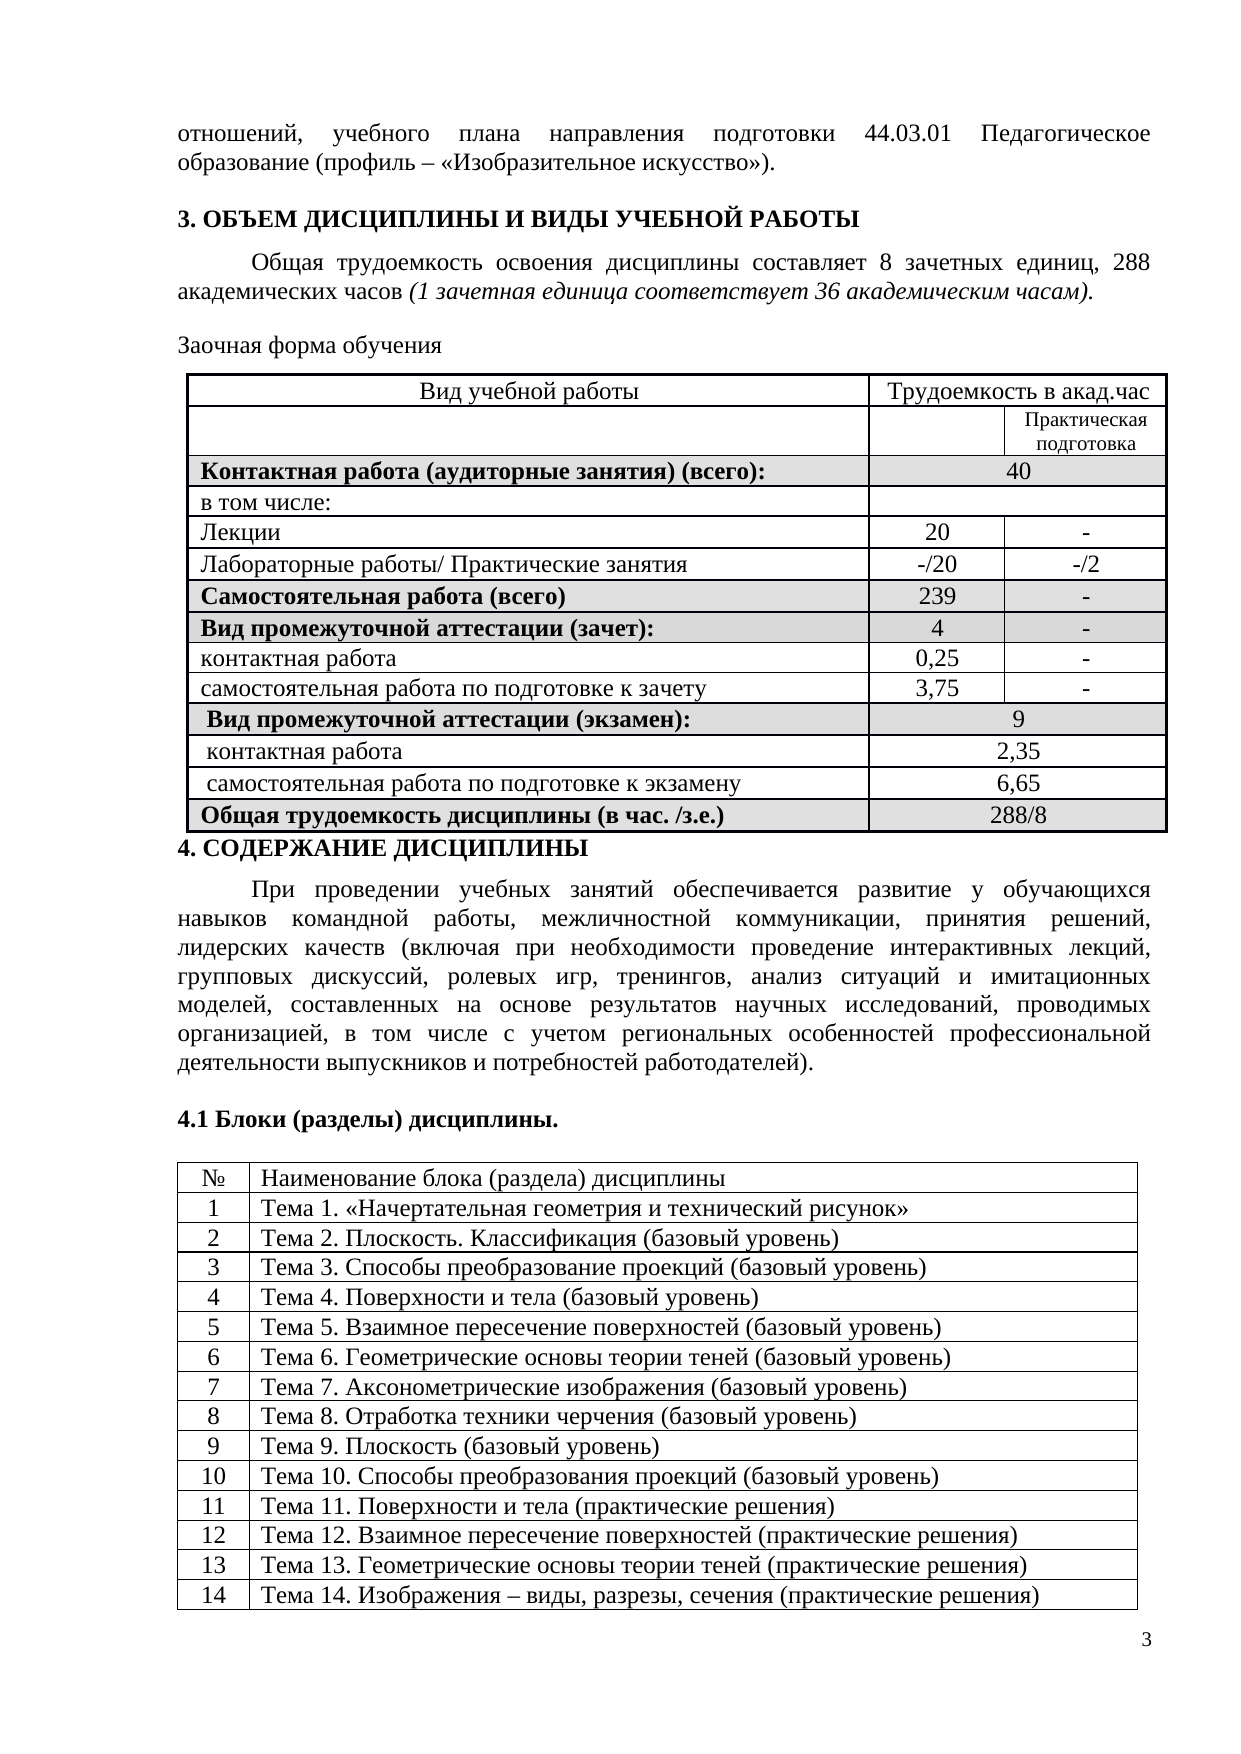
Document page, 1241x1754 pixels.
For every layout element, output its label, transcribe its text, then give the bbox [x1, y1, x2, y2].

table_cell 13 [178, 1550, 249, 1579]
table_cell Тема 6. Геометрические основы теории теней (базовый уровень) [250, 1342, 1137, 1371]
text 3. Объем дисциплины и виды учебной работы [177, 204, 1152, 233]
table_cell 7 [178, 1372, 249, 1400]
table_cell в том числе: [189, 487, 868, 515]
table_cell 0,25 [870, 643, 1004, 672]
table_cell Тема 11. Поверхности и тела (практические решения) [250, 1491, 1137, 1519]
table_cell Тема 5. Взаимное пересечение поверхностей (базовый уровень) [250, 1312, 1137, 1341]
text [177, 118, 1152, 176]
table_cell Тема 4. Поверхности и тела (базовый уровень) [250, 1282, 1137, 1311]
table_cell контактная работа [189, 736, 868, 766]
table_cell Тема 12. Взаимное пересечение поверхностей (практические решения) [250, 1521, 1137, 1549]
table_cell Лабораторные работы/ Практические занятия [189, 549, 868, 579]
table_header Наименование блока (раздела) дисциплины [250, 1163, 1137, 1192]
table_cell Вид промежуточной аттестации (экзамен): [189, 704, 868, 734]
table_header Трудоемкость в акад.час [870, 376, 1165, 405]
table_cell 3,75 [870, 673, 1004, 702]
table_cell -/20 [870, 549, 1004, 579]
table_cell 4 [178, 1282, 249, 1311]
table_cell 3 [178, 1253, 249, 1281]
table_cell - [1005, 581, 1165, 611]
table_cell [870, 407, 1004, 455]
table_cell Тема 13. Геометрические основы теории теней (практические решения) [250, 1550, 1137, 1579]
table_cell - [1005, 517, 1165, 547]
table_cell Лекции [189, 517, 868, 547]
table_cell Контактная работа (аудиторные занятия) (всего): [189, 456, 868, 485]
text 4. Содержание дисциплины [177, 833, 1152, 862]
table_cell 14 [178, 1580, 249, 1609]
table_cell 11 [178, 1491, 249, 1519]
table_cell Тема 2. Плоскость. Классификация (базовый уровень) [250, 1223, 1137, 1251]
table_cell 6 [178, 1342, 249, 1371]
text Общая трудоемкость освоения дисциплины составляет 8 зачетных единиц, 288 академических часов (1 зачетная единица соответствует 36 академическим часам). [177, 247, 1152, 305]
table_cell 40 [870, 456, 1165, 485]
table_cell 8 [178, 1401, 249, 1430]
text При проведении учебных занятий обеспечивается развитие у обучающихся навыков командной работы, межличностной коммуникации, принятия решений, лидерских качеств (включая при необходимости проведение интерактивных лекций, групповых дискуссий, ролевых игр, тренингов, анализ ситуаций и имитационных моделей, составленных на основе результатов научных исследований, проводимых организацией, в том числе с учетом региональных особенностей профессиональной деятельности выпускников и потребностей работодателей). [177, 874, 1152, 1076]
table_cell - [1005, 643, 1165, 672]
table_cell 10 [178, 1461, 249, 1490]
table_cell 6,65 [870, 768, 1165, 798]
table_cell Вид промежуточной аттестации (зачет): [189, 613, 868, 642]
table_cell 5 [178, 1312, 249, 1341]
table_cell Тема 8. Отработка техники черчения (базовый уровень) [250, 1401, 1137, 1430]
table_cell [870, 487, 1165, 515]
table_cell Тема 10. Способы преобразования проекций (базовый уровень) [250, 1461, 1137, 1490]
table_cell 288/8 [870, 800, 1165, 830]
table_cell -/2 [1005, 549, 1165, 579]
table_cell Тема 9. Плоскость (базовый уровень) [250, 1431, 1137, 1460]
table_cell 9 [870, 704, 1165, 734]
table_cell Тема 14. Изображения – виды, разрезы, сечения (практические решения) [250, 1580, 1137, 1609]
table_cell самостоятельная работа по подготовке к экзамену [189, 768, 868, 798]
table_cell 4 [870, 613, 1004, 642]
table_cell [189, 407, 868, 455]
table_cell Тема 3. Способы преобразование проекций (базовый уровень) [250, 1253, 1137, 1281]
table_cell 2 [178, 1223, 249, 1251]
table_cell - [1005, 613, 1165, 642]
table_cell Общая трудоемкость дисциплины (в час. /з.е.) [189, 800, 868, 830]
table_cell 1 [178, 1193, 249, 1222]
table_header Вид учебной работы [189, 376, 868, 405]
table_cell - [1005, 673, 1165, 702]
table_cell 9 [178, 1431, 249, 1460]
table_cell Практическая подготовка [1005, 407, 1165, 455]
table_cell самостоятельная работа по подготовке к зачету [189, 673, 868, 702]
table_cell 239 [870, 581, 1004, 611]
table_cell Тема 1. «Начертательная геометрия и технический рисунок» [250, 1193, 1137, 1222]
table_cell контактная работа [189, 643, 868, 672]
table_cell 20 [870, 517, 1004, 547]
table_header № [178, 1163, 249, 1192]
table_cell 2,35 [870, 736, 1165, 766]
text 4.1 Блоки (разделы) дисциплины. [177, 1104, 1152, 1133]
text Заочная форма обучения [177, 330, 1152, 359]
table_cell 12 [178, 1521, 249, 1549]
table_cell Самостоятельная работа (всего) [189, 581, 868, 611]
table_cell Тема 7. Аксонометрические изображения (базовый уровень) [250, 1372, 1137, 1400]
